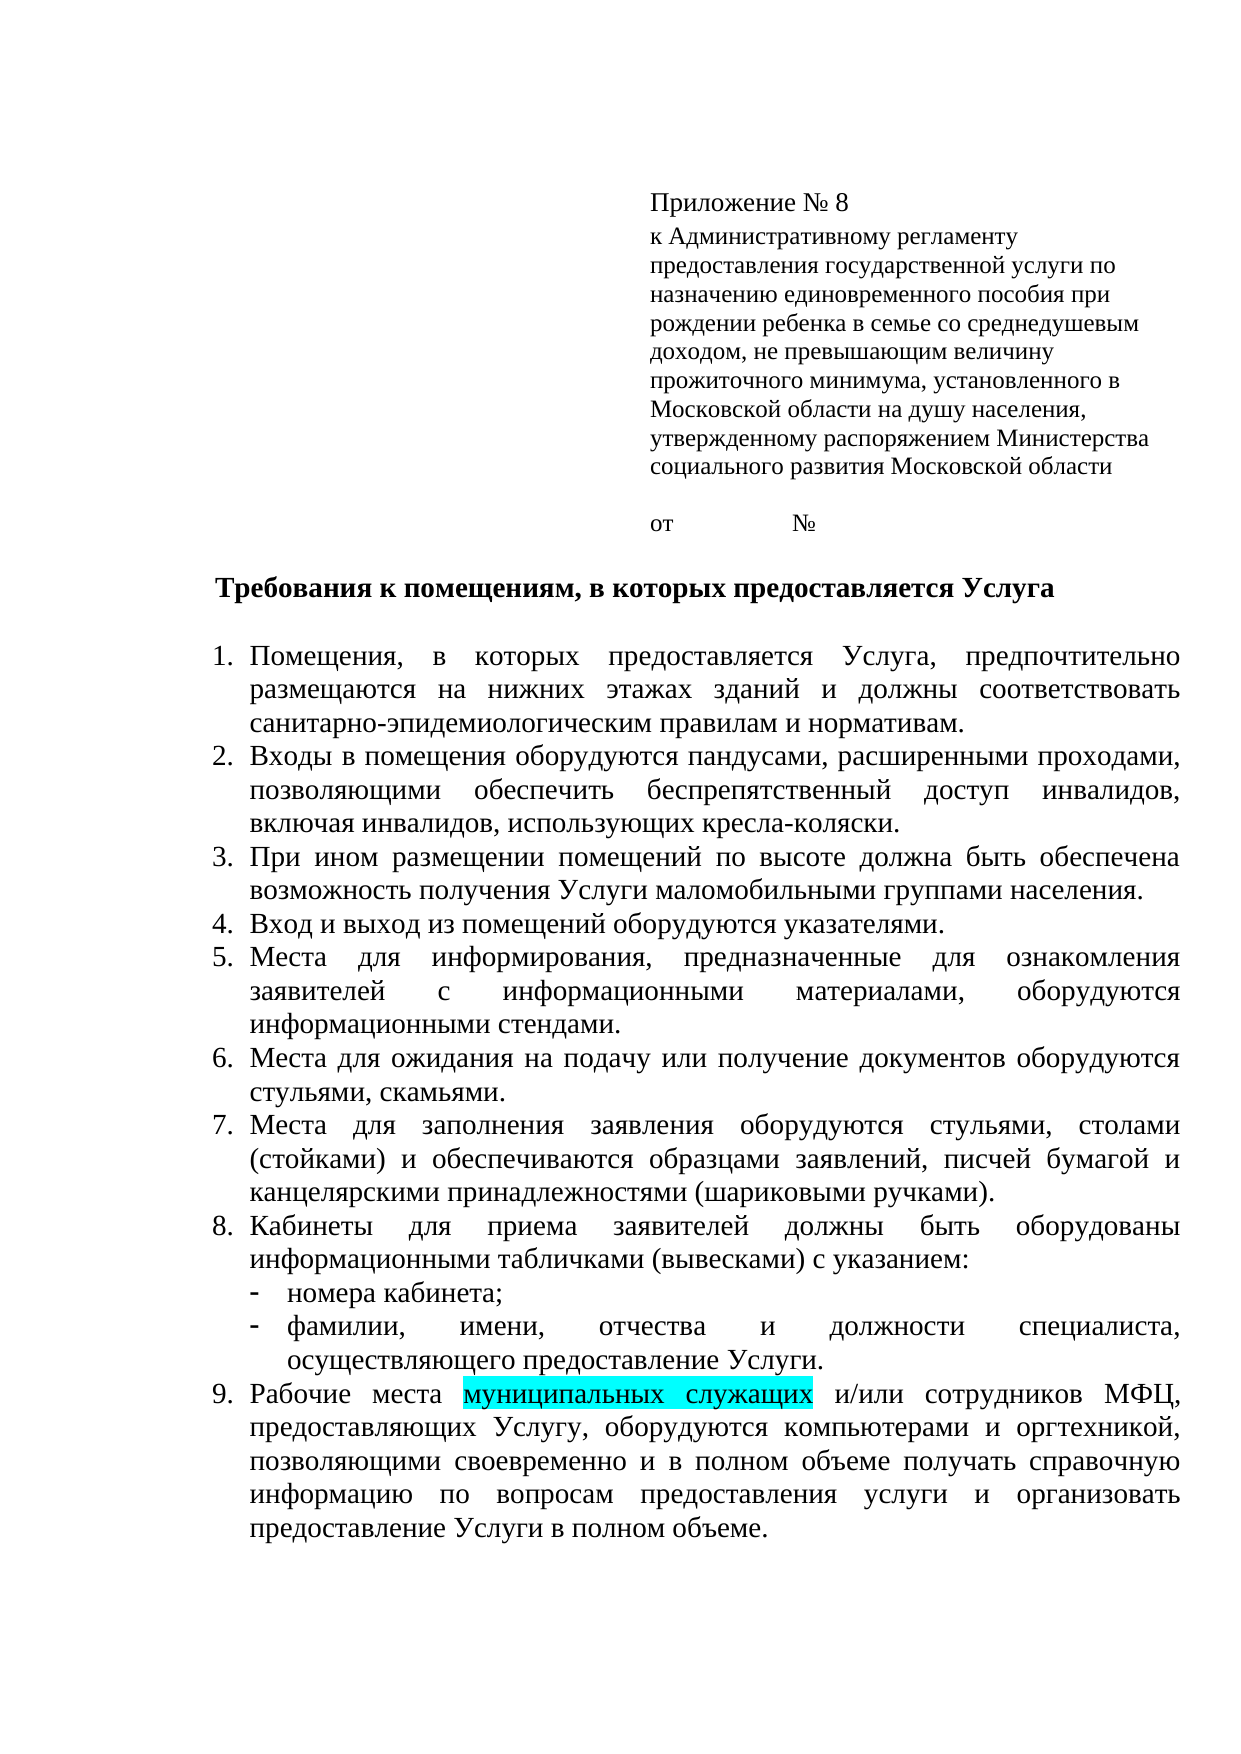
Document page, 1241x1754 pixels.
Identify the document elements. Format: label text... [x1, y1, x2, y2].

text социального развития Московской области [650, 451, 1181, 480]
text к Административному регламенту предоставления государственной услуги по назначению единовременного пособия при рождении ребенка в семье со среднедушевым доходом, не превышающим величину прожиточного минимума, установленного в Московской области на душу населения, [650, 221, 1181, 423]
text Требования к помещениям, в которых предоставляется Услуга [215, 571, 1181, 604]
list Вход и выход из помещений оборудуются указателями. [212, 906, 1181, 939]
text утвержденному распоряжением Министерства [650, 423, 1181, 451]
list номера кабинета; [249, 1275, 1181, 1308]
list При ином размещении помещений по высоте должна быть обеспечена возможность получения Услуги маломобильными группами населения. [212, 839, 1181, 906]
list Входы в помещения оборудуются пандусами, расширенными проходами, позволяющими обеспечить беспрепятственный доступ инвалидов, включая инвалидов, использующих кресла-коляски. [212, 738, 1181, 839]
list Места для заполнения заявления оборудуются стульями, столами (стойками) и обеспечиваются образцами заявлений, писчей бумагой и канцелярскими принадлежностями (шариковыми ручками). [212, 1107, 1181, 1208]
list Места для ожидания на подачу или получение документов оборудуются стульями, скамьями. [212, 1040, 1181, 1107]
text Приложение № 8 [650, 186, 1181, 217]
list Места для информирования, предназначенные для ознакомления заявителей с информационными материалами, оборудуются информационными стендами. [212, 939, 1181, 1040]
list Рабочие места муниципальных служащих и/или сотрудников МФЦ, предоставляющих Услугу, оборудуются компьютерами и оргтехникой, позволяющими своевременно и в полном объеме получать справочную информацию по вопросам предоставления услуги и организовать предоставление Услуги в полном объеме. [212, 1376, 1181, 1543]
list фамилии, имени, отчества и должности специалиста, осуществляющего предоставление Услуги. [249, 1308, 1181, 1376]
list Помещения, в которых предоставляется Услуга, предпочтительно размещаются на нижних этажах зданий и должны соответствовать санитарно-эпидемиологическим правилам и нормативам. [212, 638, 1181, 738]
text от № [650, 508, 1181, 537]
list Кабинеты для приема заявителей должны быть оборудованы информационными табличками (вывесками) с указанием: [212, 1208, 1181, 1275]
